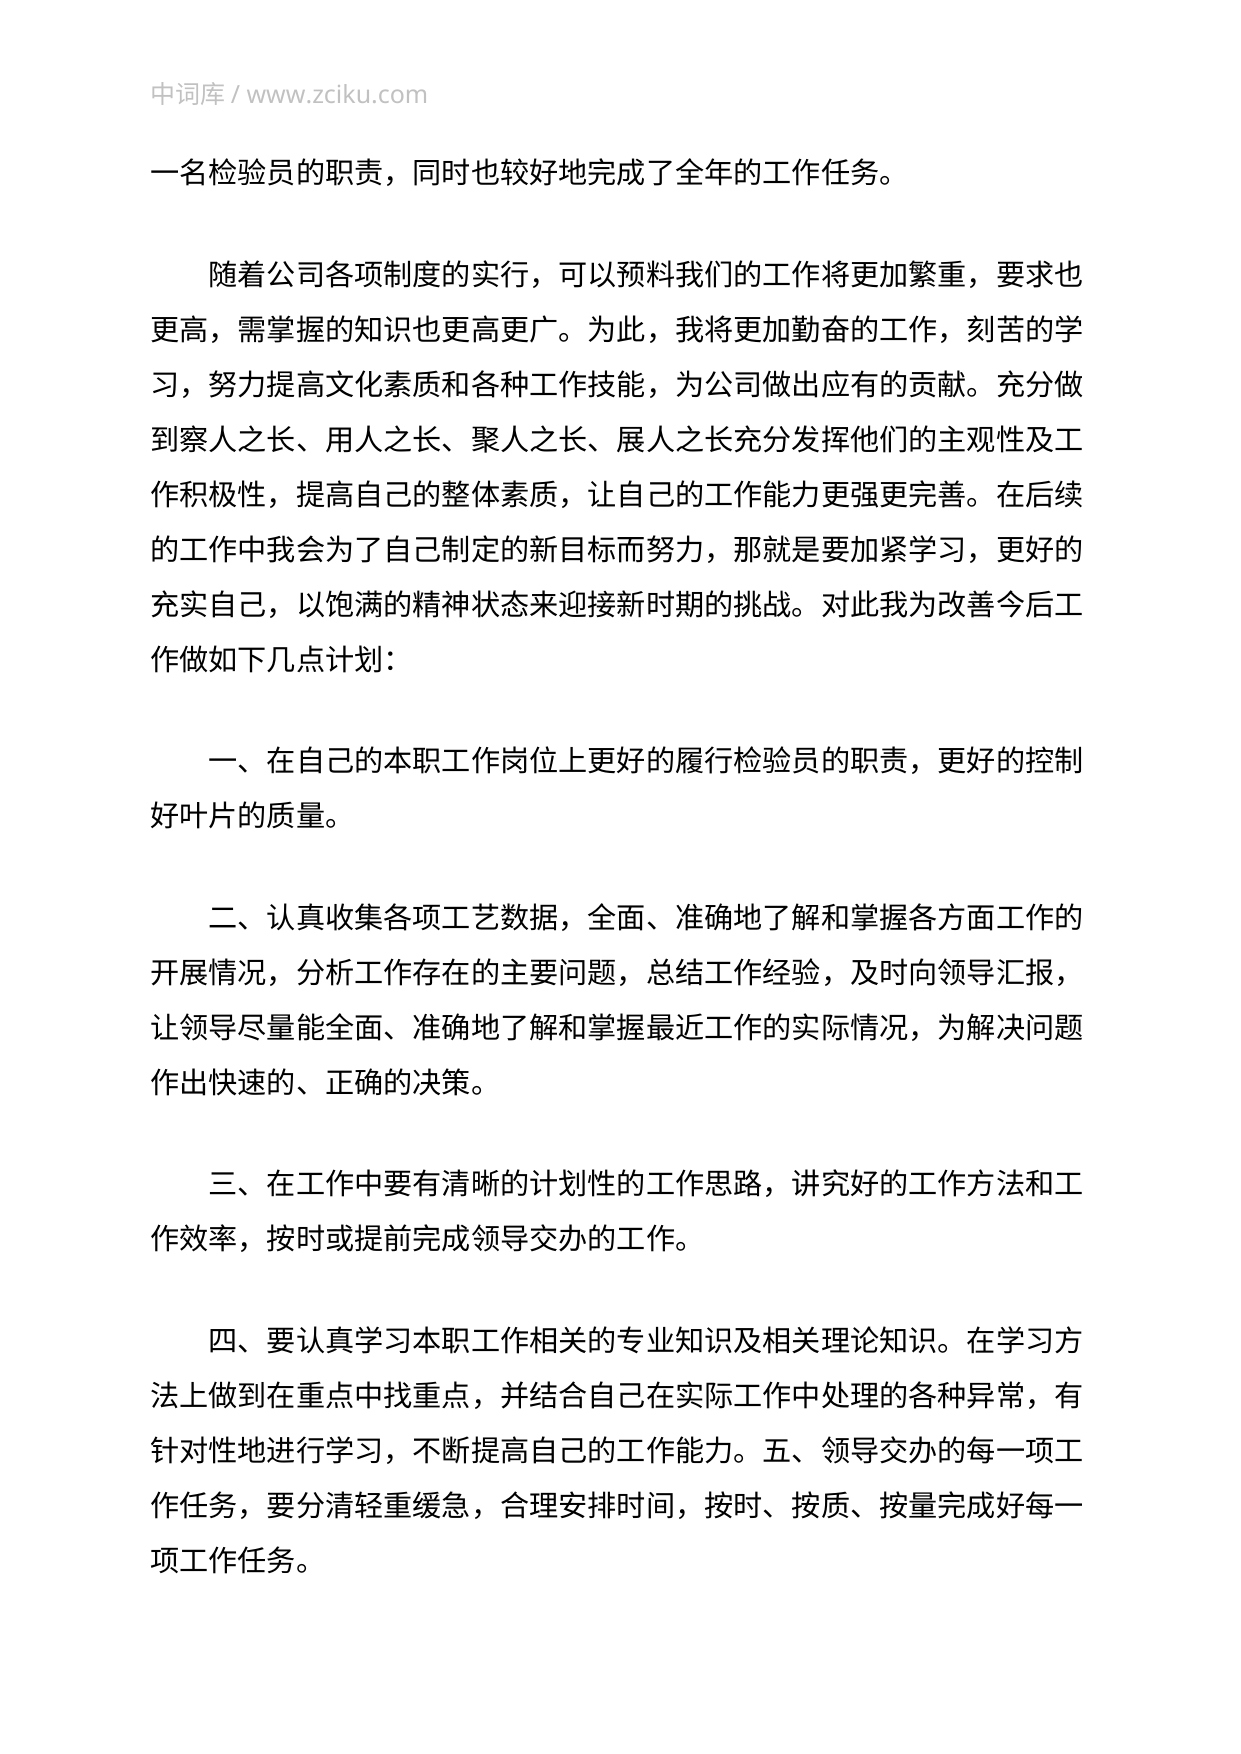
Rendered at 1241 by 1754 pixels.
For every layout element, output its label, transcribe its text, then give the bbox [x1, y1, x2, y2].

text 一、在自己的本职工作岗位上更好的履行检验员的职责，更好的控制好叶片的质量。 [150, 738, 1090, 835]
text 随着公司各项制度的实行，可以预料我们的工作将更加繁重，要求也更高，需掌握的知识也更高更广。为此，我将更加勤奋的工作，刻苦的学习，努力提高文化素质和各种工作技能，为公司做出应有的贡献。充分做到察人之长、用人之长、聚人之长、展人之长充分发挥他们的主观性及工作积极性，提高自己的整体素质，让自己的工作能力更强更完善。在后续的工作中我会为了自己制定的新目标而努力，那就是要加紧学习，更好的充实自己，以饱满的精神状态来迎接新时期的挑战。对此我为改善今后工作做如下几点计划： [150, 252, 1090, 678]
text 三、在工作中要有清晰的计划性的工作思路，讲究好的工作方法和工作效率，按时或提前完成领导交办的工作。 [150, 1161, 1090, 1258]
text 二、认真收集各项工艺数据，全面、准确地了解和掌握各方面工作的开展情况，分析工作存在的主要问题，总结工作经验，及时向领导汇报，让领导尽量能全面、准确地了解和掌握最近工作的实际情况，为解决问题作出快速的、正确的决策。 [150, 894, 1090, 1101]
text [150, 150, 1090, 192]
text 四、要认真学习本职工作相关的专业知识及相关理论知识。在学习方法上做到在重点中找重点，并结合自己在实际工作中处理的各种异常，有针对性地进行学习，不断提高自己的工作能力。五、领导交办的每一项工作任务，要分清轻重缓急，合理安排时间，按时、按质、按量完成好每一项工作任务。 [150, 1318, 1090, 1579]
